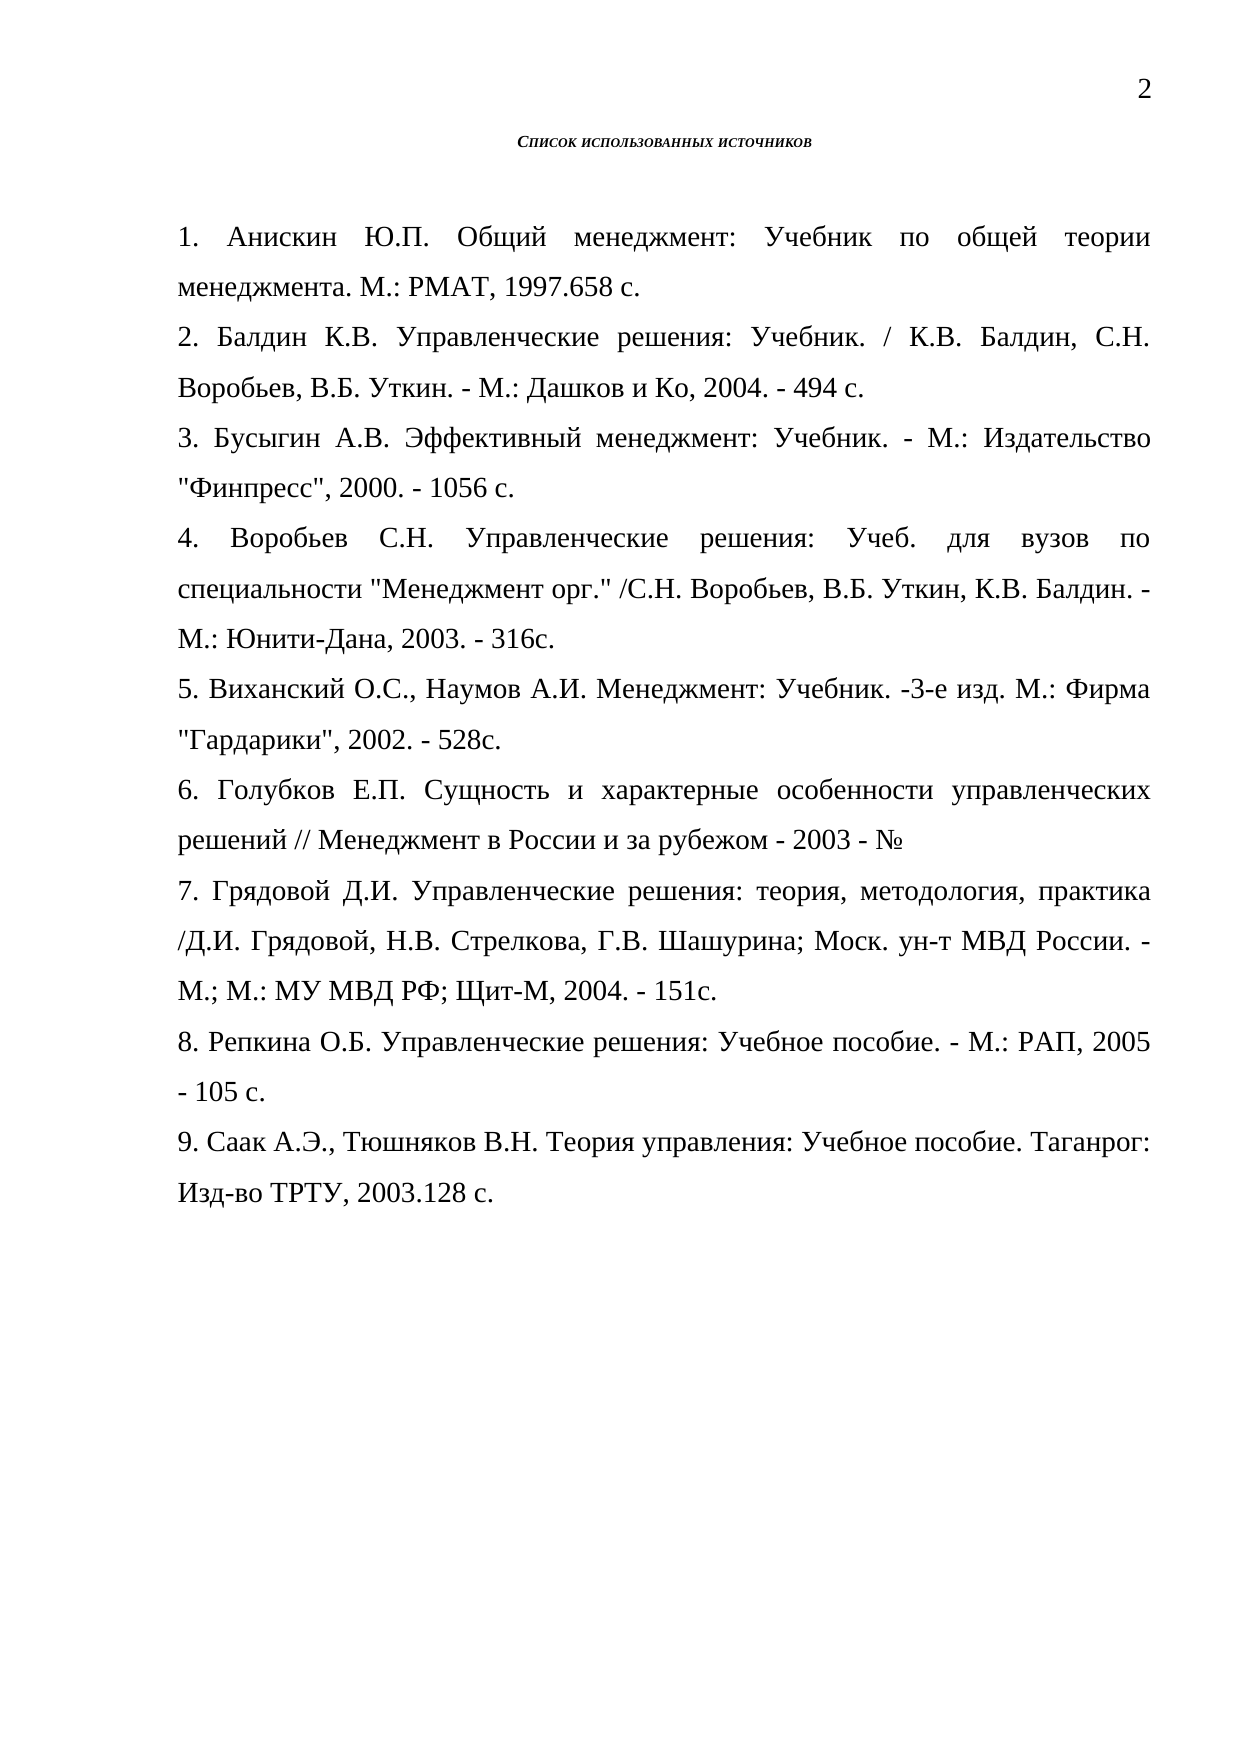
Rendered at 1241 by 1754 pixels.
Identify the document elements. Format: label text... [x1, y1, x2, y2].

text 2. Балдин К.В. Управленческие решения: Учебник. / К.В. Балдин, С.Н. Воробьев, В.Б. Уткин. - М.: Дашков и Ко, 2004. - 494 с. [177, 319, 1152, 403]
text 6. Голубков Е.П. Сущность и характерные особенности управленческих решений // Менеджмент в России и за рубежом - 2003 - № [177, 772, 1152, 856]
text 3. Бусыгин А.В. Эффективный менеджмент: Учебник. - М.: Издательство "Финпресс", 2000. - 1056 с. [177, 420, 1152, 504]
text 9. Саак А.Э., Тюшняков В.Н. Теория управления: Учебное пособие. Таганрог: Изд-во ТРТУ, 2003.128 с. [177, 1124, 1152, 1208]
text 5. Виханский О.С., Наумов А.И. Менеджмент: Учебник. -3-е изд. М.: Фирма "Гардарики", 2002. - 528с. [177, 672, 1152, 755]
text 1. Анискин Ю.П. Общий менеджмент: Учебник по общей теории менеджмента. М.: РМАТ, 1997.658 с. [177, 219, 1152, 303]
text 8. Репкина О.Б. Управленческие решения: Учебное пособие. - М.: РАП, 2005 - 105 с. [177, 1024, 1152, 1108]
subtitle Список использованных источников [177, 118, 1152, 152]
text 7. Грядовой Д.И. Управленческие решения: теория, методология, практика /Д.И. Грядовой, Н.В. Стрелкова, Г.В. Шашурина; Моск. ун-т МВД России. - М.; М.: МУ МВД РФ; Щит-М, 2004. - 151с. [177, 873, 1152, 1007]
text 4. Воробьев С.Н. Управленческие решения: Учеб. для вузов по специальности "Менеджмент орг." /С.Н. Воробьев, В.Б. Уткин, К.В. Балдин. - М.: Юнити-Дана, 2003. - 316с. [177, 521, 1152, 655]
